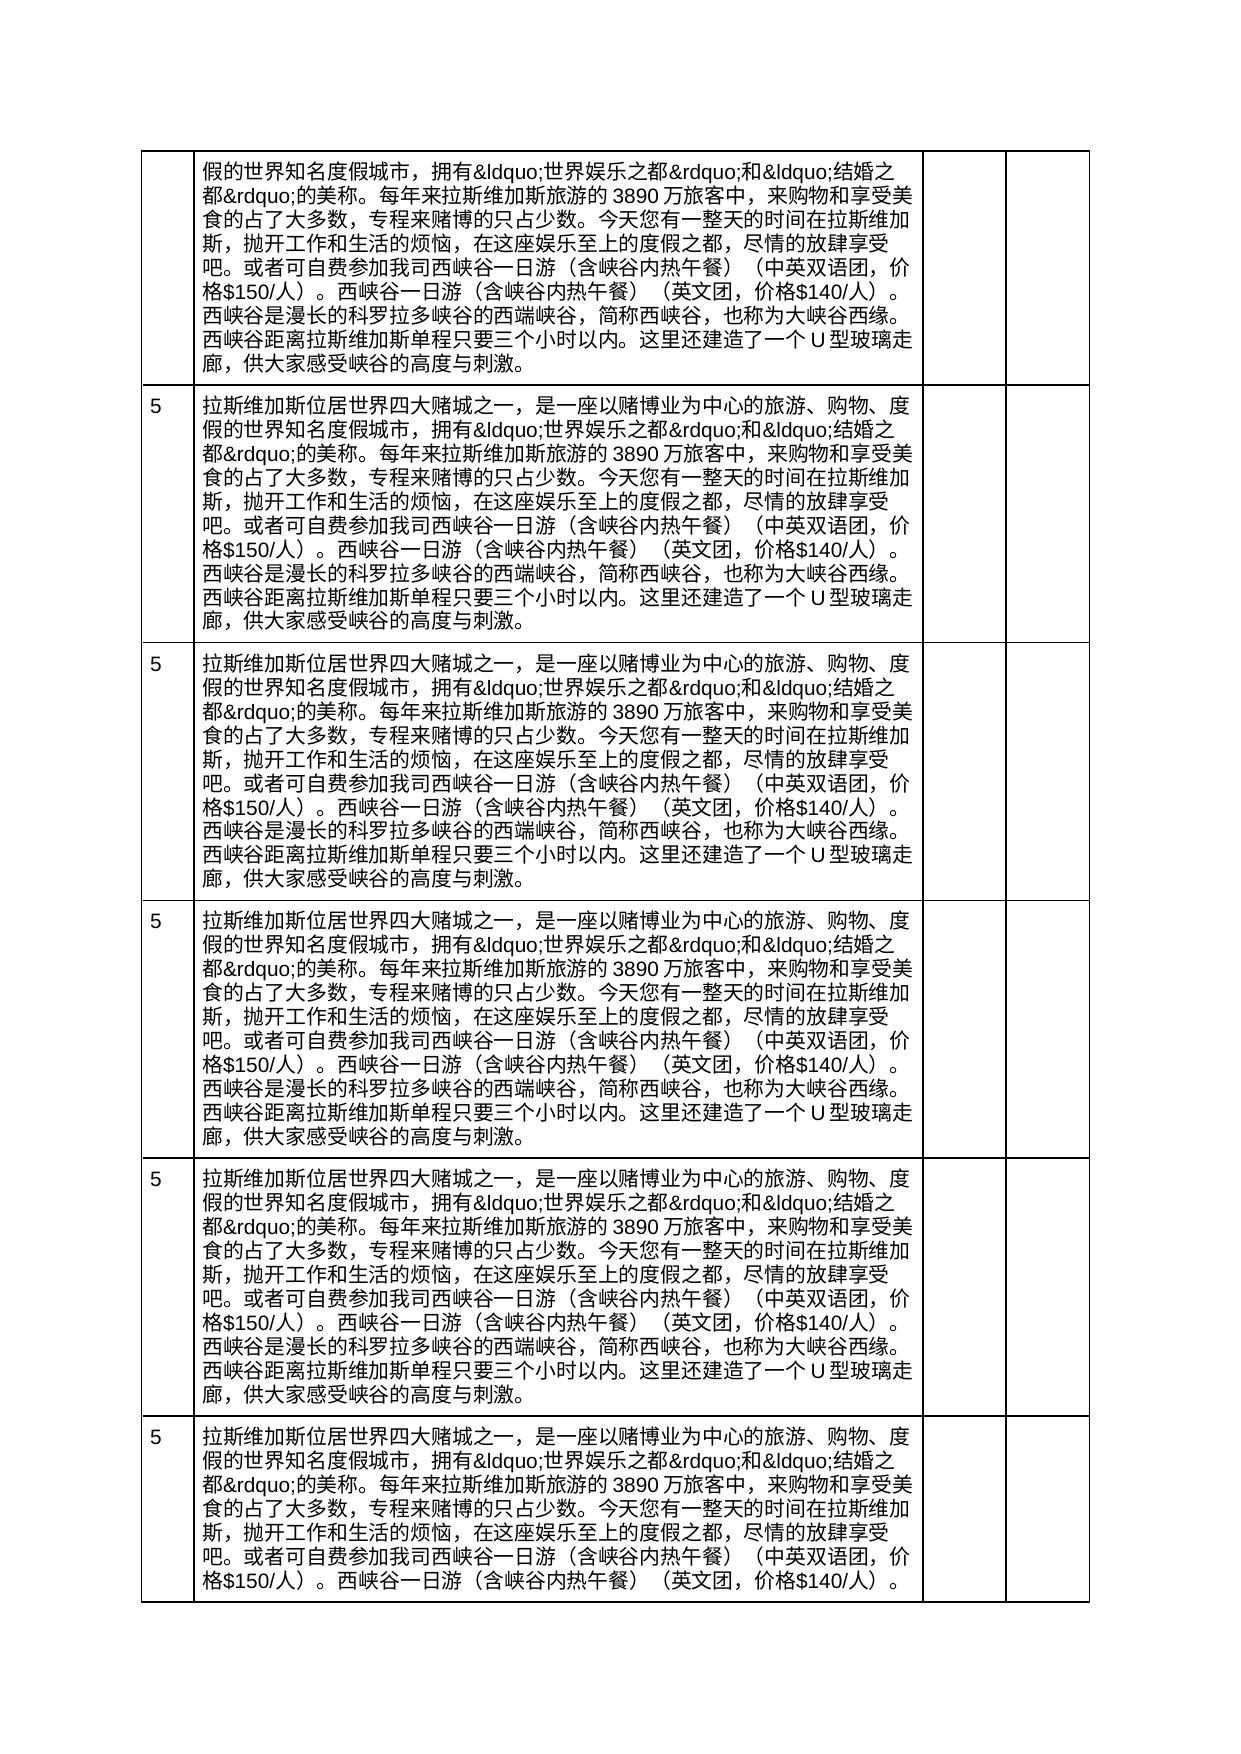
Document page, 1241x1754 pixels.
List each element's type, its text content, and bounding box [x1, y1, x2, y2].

table_cell [1007, 643, 1089, 899]
table_cell 5 [142, 152, 193, 384]
table_cell [1007, 386, 1089, 642]
table_cell [924, 1417, 1005, 1601]
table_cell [195, 1417, 922, 1601]
table_cell 5 [142, 901, 193, 1157]
table_cell 5 [142, 1416, 193, 1601]
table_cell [195, 152, 922, 384]
table_cell [1007, 1417, 1089, 1601]
table_cell [1007, 1159, 1089, 1415]
table_cell [924, 901, 1005, 1157]
table_cell 5 [142, 1158, 193, 1415]
table_cell [924, 152, 1005, 384]
table_cell [924, 643, 1005, 899]
table_cell [924, 1159, 1005, 1415]
table_cell [1007, 152, 1089, 384]
table_cell 5 [142, 643, 193, 899]
table_cell 5 [142, 385, 193, 642]
table_cell [924, 386, 1005, 642]
table_cell [1007, 901, 1089, 1157]
